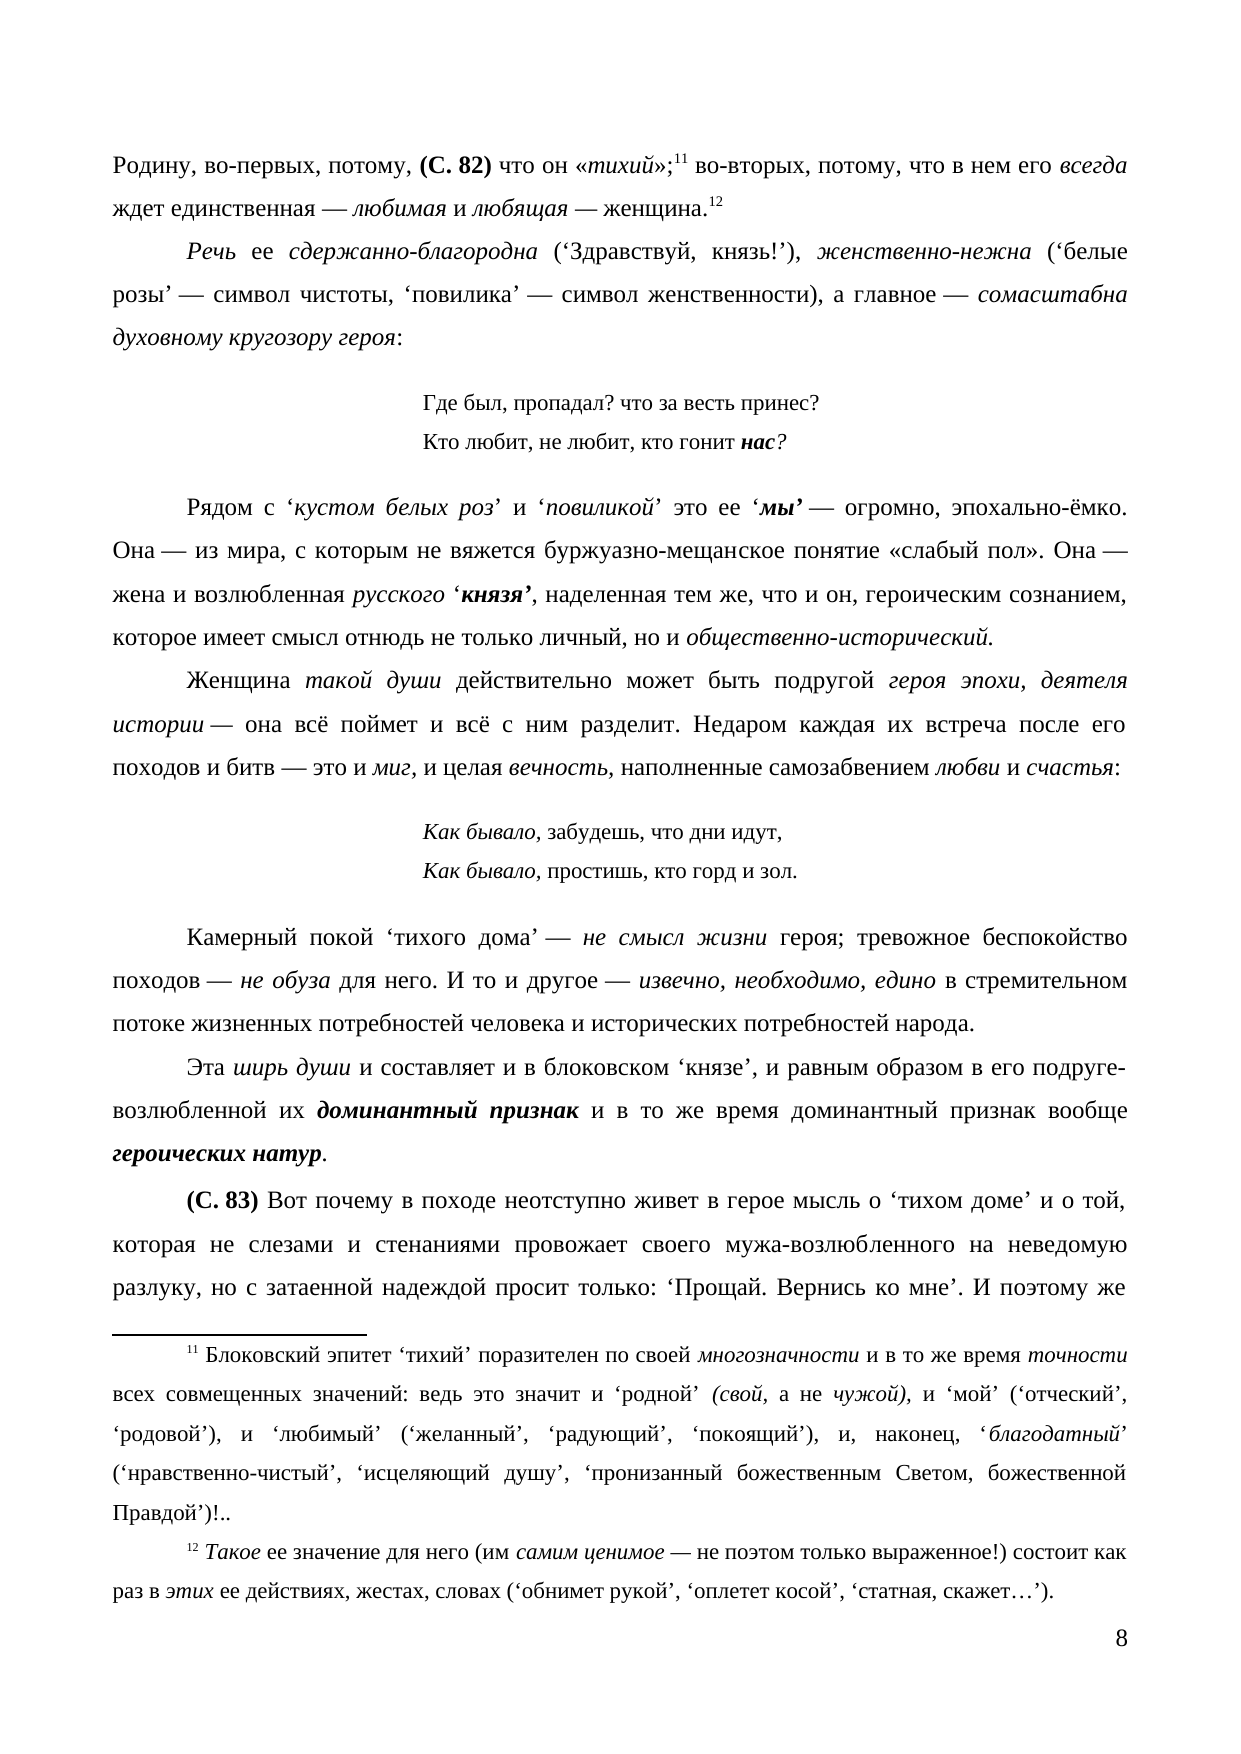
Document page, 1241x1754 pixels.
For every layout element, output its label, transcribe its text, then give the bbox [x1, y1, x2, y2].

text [112, 150, 1128, 222]
text Как бывало, простишь, кто горд и зол. [349, 857, 1026, 884]
text Где был, пропадал? что за весть принес? [349, 388, 992, 415]
text Речь ее сдержанно-благородна (‘Здравствуй, князь!’), женственно-нежна (‘белые розы’ — символ чистоты, ‘повилика’ — символ женственности), а главное — сомасштабна духовному кругозору героя: [112, 236, 1128, 351]
text Женщина такой души действительно может быть подругой героя эпохи, деятеля истории — она всё поймет и всё с ним разделит. Недаром каждая их встреча после его походов и битв — это и миг, и целая вечность, наполненные самозабвением любви и счастья: [112, 666, 1128, 781]
text Камерный покой ‘тихого дома’ — не смысл жизни героя; тревожное беспокойство походов — не обуза для него. И то и другое — извечно, необходимо, едино в стремительном потоке жизненных потребностей человека и исторических потребностей народа. [112, 922, 1128, 1037]
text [112, 1186, 1128, 1301]
text Кто любит, не любит, кто гонит нас? [349, 428, 1026, 454]
text Как бывало, забудешь, что дни идут, [349, 818, 992, 844]
text Эта ширь души и составляет и в блоковском ‘князе’, и равным образом в его подруге-возлюбленной их доминантный признак и в то же время доминантный признак вообще героических натур. [112, 1052, 1128, 1167]
text Рядом с ‘кустом белых роз’ и ‘повиликой’ это ее ‘мы’ — огромно, эпохально-ёмко. Она — из мира, с которым не вяжется буржуазно-мещанское понятие «слабый пол». Она — жена и возлюбленная русского ‘князя’, наделенная тем же, что и он, героическим сознанием, которое имеет смысл отнюдь не только личный, но и общественно-исторический. [112, 492, 1128, 651]
